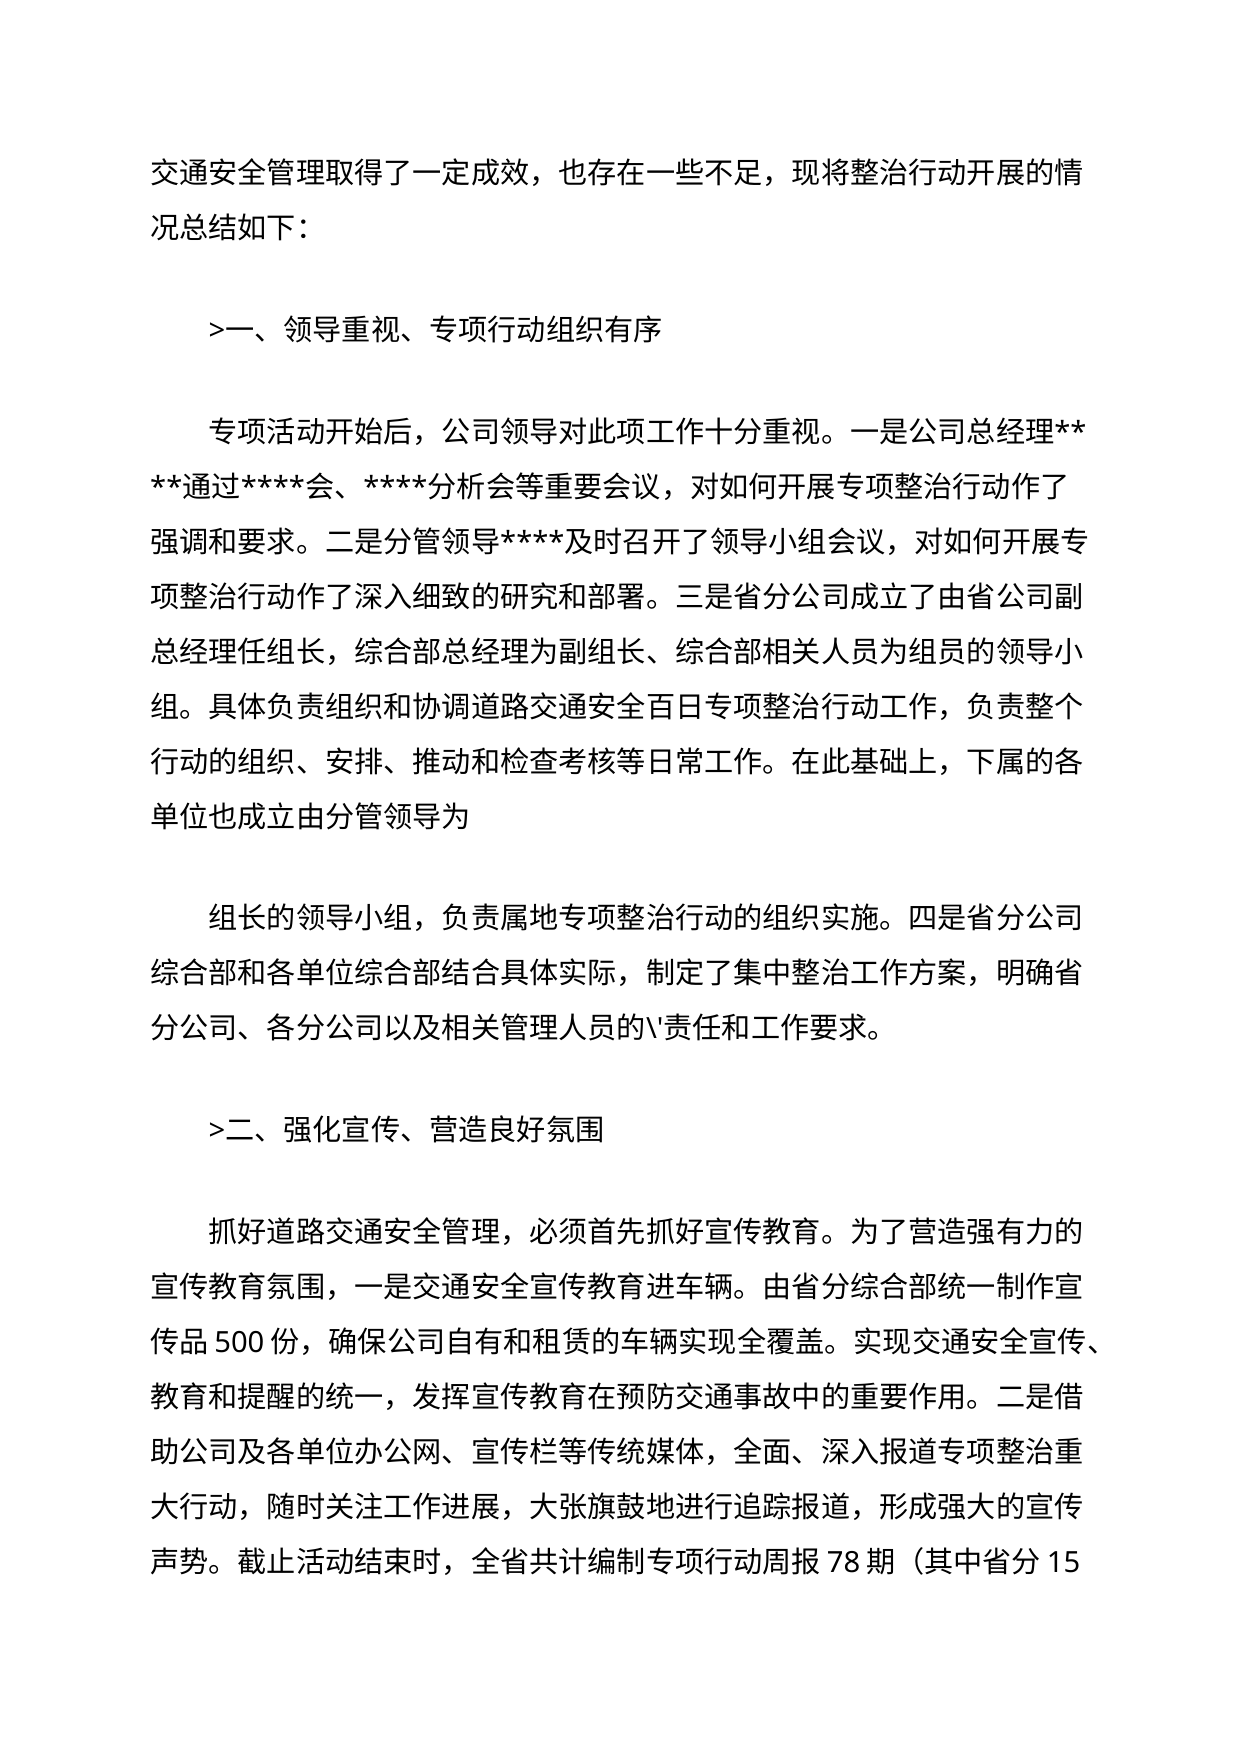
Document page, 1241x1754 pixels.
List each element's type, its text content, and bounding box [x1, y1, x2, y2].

text 组长的领导小组，负责属地专项整治行动的组织实施。四是省分公司综合部和各单位综合部结合具体实际，制定了集中整治工作方案，明确省分公司、各分公司以及相关管理人员的\'责任和工作要求。 [150, 895, 1090, 1047]
text >一、领导重视、专项行动组织有序 [150, 307, 1090, 349]
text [150, 1209, 1090, 1581]
text >二、强化宣传、营造良好氛围 [150, 1107, 1090, 1149]
text 专项活动开始后，公司领导对此项工作十分重视。一是公司总经理****通过****会、****分析会等重要会议，对如何开展专项整治行动作了强调和要求。二是分管领导****及时召开了领导小组会议，对如何开展专项整治行动作了深入细致的研究和部署。三是省分公司成立了由省公司副总经理任组长，综合部总经理为副组长、综合部相关人员为组员的领导小组。具体负责组织和协调道路交通安全百日专项整治行动工作，负责整个行动的组织、安排、推动和检查考核等日常工作。在此基础上，下属的各单位也成立由分管领导为 [150, 409, 1090, 836]
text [150, 150, 1090, 247]
